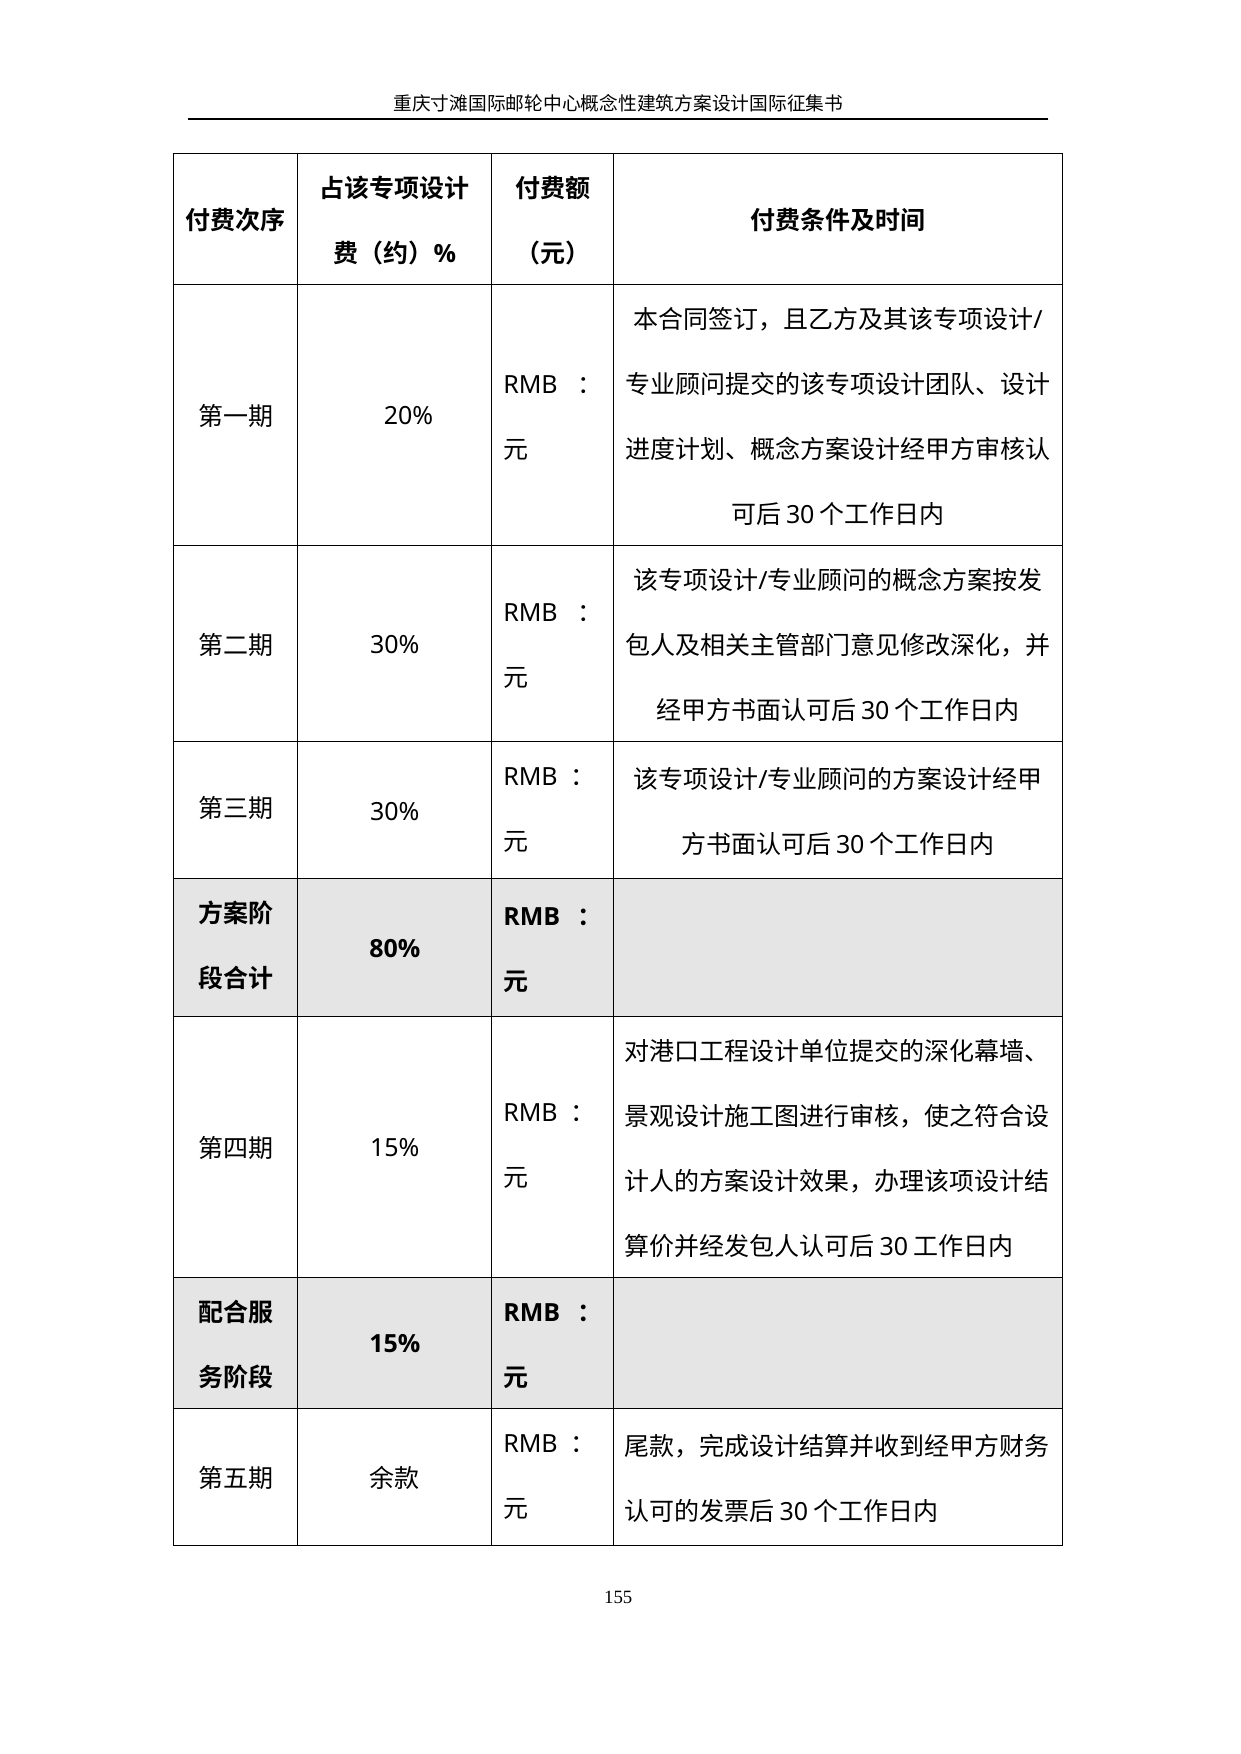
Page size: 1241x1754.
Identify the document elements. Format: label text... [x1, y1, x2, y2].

table_header 付费额（元） [492, 154, 613, 284]
table_cell 15% [298, 1017, 491, 1277]
table_cell RMB ： 元 [492, 879, 613, 1016]
table_cell 第五期 [174, 1409, 297, 1545]
table_cell 30% [298, 546, 491, 741]
table_cell 30% [298, 742, 491, 878]
table_cell 80% [298, 879, 491, 1016]
table_cell 15% [298, 1278, 491, 1408]
table_cell [614, 879, 1062, 1016]
table_cell 该专项设计/专业顾问的方案设计经甲方书面认可后30个工作日内 [614, 742, 1062, 878]
table_cell 本合同签订，且乙方及其该专项设计/专业顾问提交的该专项设计团队、设计进度计划、概念方案设计经甲方审核认可后30个工作日内 [614, 285, 1062, 545]
table_cell 该专项设计/专业顾问的概念方案按发包人及相关主管部门意见修改深化，并经甲方书面认可后30个工作日内 [614, 546, 1062, 741]
table_cell 尾款，完成设计结算并收到经甲方财务认可的发票后30个工作日内 [614, 1409, 1062, 1545]
table_cell 方案阶段合计 [174, 879, 297, 1016]
table_cell RMB： 元 [492, 285, 613, 545]
table_cell RMB ： 元 [492, 1278, 613, 1408]
table_header 占该专项设计费（约）% [298, 154, 491, 284]
table_cell 对港口工程设计单位提交的深化幕墙、景观设计施工图进行审核，使之符合设计人的方案设计效果，办理该项设计结算价并经发包人认可后30工作日内 [614, 1017, 1062, 1277]
table_cell 余款 [298, 1409, 491, 1545]
table_cell RMB： 元 [492, 1409, 613, 1545]
table_cell [614, 1278, 1062, 1408]
table_cell 第一期 [174, 285, 297, 545]
table_cell RMB： 元 [492, 742, 613, 878]
table_cell RMB： 元 [492, 546, 613, 741]
table_cell 第四期 [174, 1017, 297, 1277]
table_header 付费次序 [174, 154, 297, 284]
table_cell 第二期 [174, 546, 297, 741]
table_cell 20% [298, 285, 491, 545]
table_header 付费条件及时间 [614, 154, 1062, 284]
table_cell RMB： 元 [492, 1017, 613, 1277]
table_cell 第三期 [174, 742, 297, 878]
table_cell 配合服务阶段 [174, 1278, 297, 1408]
